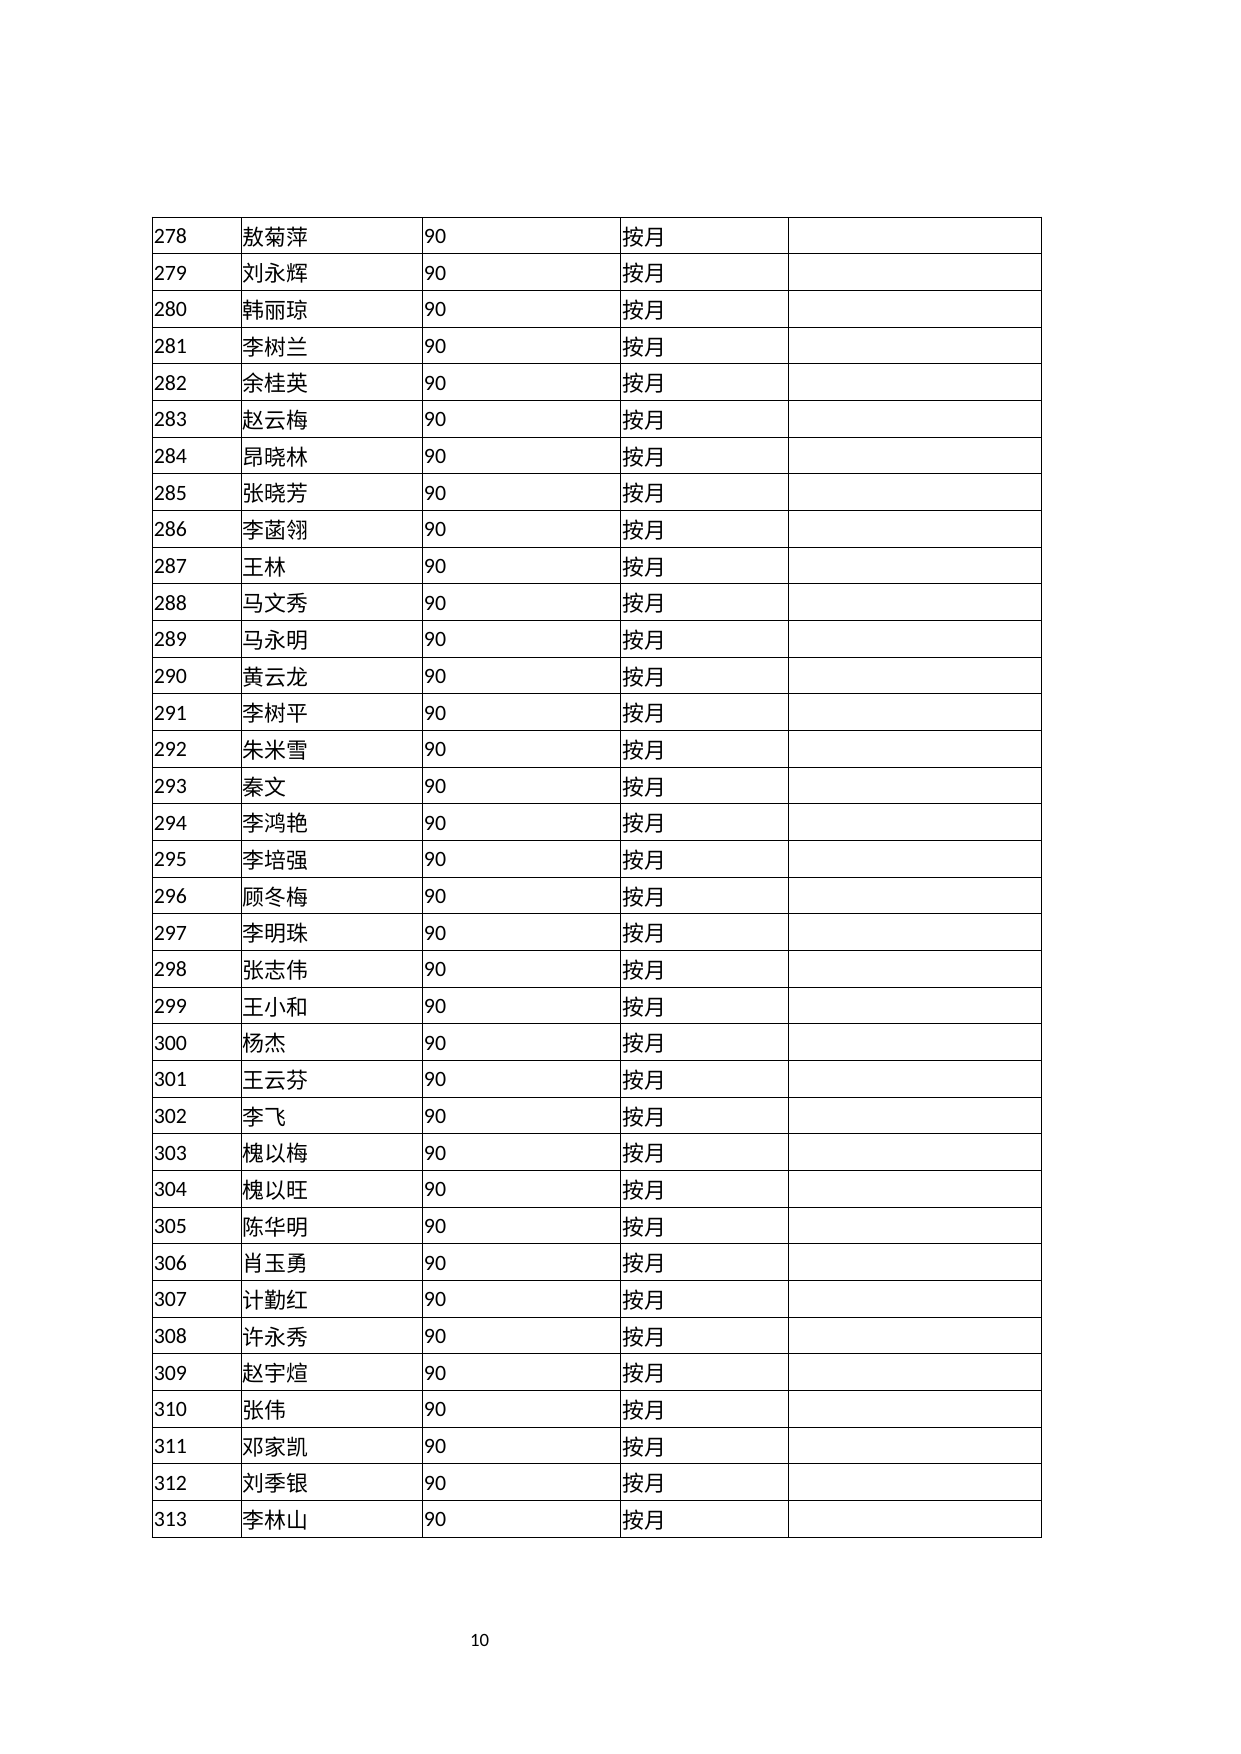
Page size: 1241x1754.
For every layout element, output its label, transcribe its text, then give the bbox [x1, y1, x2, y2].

table_cell 90 [423, 584, 620, 620]
table_cell 马文秀 [242, 584, 422, 620]
table_cell 按月 [621, 1024, 788, 1060]
table_cell [789, 841, 1041, 877]
table_cell 马永明 [242, 621, 422, 657]
table_cell 305 [153, 1208, 241, 1243]
table_cell 邓家凯 [242, 1428, 422, 1463]
table_cell 90 [423, 511, 620, 547]
table_cell 按月 [621, 914, 788, 950]
table_cell 283 [153, 401, 241, 437]
table_cell 311 [153, 1428, 241, 1463]
table_cell 按月 [621, 1354, 788, 1390]
table_cell 282 [153, 364, 241, 400]
table_cell 余桂英 [242, 364, 422, 400]
table_cell [789, 1134, 1041, 1170]
table_cell 李鸿艳 [242, 804, 422, 840]
table_cell 90 [423, 951, 620, 987]
table_cell 90 [423, 1391, 620, 1427]
table_cell 按月 [621, 291, 788, 327]
table_cell 按月 [621, 254, 788, 290]
table_cell 李明珠 [242, 914, 422, 950]
table_cell 289 [153, 621, 241, 657]
table_cell [789, 254, 1041, 290]
table_cell 278 [153, 218, 241, 253]
table_cell 按月 [621, 768, 788, 803]
table_cell 90 [423, 1171, 620, 1207]
table_cell 90 [423, 804, 620, 840]
table_cell [789, 1354, 1041, 1390]
table_cell 李林山 [242, 1501, 422, 1537]
table_cell [789, 511, 1041, 547]
table_cell 按月 [621, 511, 788, 547]
table_cell 90 [423, 438, 620, 473]
table_cell [789, 401, 1041, 437]
table_cell 张晓芳 [242, 474, 422, 510]
table_cell 90 [423, 401, 620, 437]
table_cell 309 [153, 1354, 241, 1390]
table_cell 杨杰 [242, 1024, 422, 1060]
table_cell 90 [423, 658, 620, 693]
table_cell 按月 [621, 218, 788, 253]
table_cell 90 [423, 218, 620, 253]
table_cell 90 [423, 1464, 620, 1500]
table_cell 计勤红 [242, 1281, 422, 1317]
table_cell 按月 [621, 731, 788, 767]
table_cell [789, 328, 1041, 363]
table_cell 90 [423, 1428, 620, 1463]
table_cell [789, 1208, 1041, 1243]
table_cell 90 [423, 1281, 620, 1317]
table_cell 301 [153, 1061, 241, 1097]
table_cell 303 [153, 1134, 241, 1170]
table_cell 韩丽琼 [242, 291, 422, 327]
table_cell [789, 1391, 1041, 1427]
table_cell [789, 1318, 1041, 1353]
table_cell 黄云龙 [242, 658, 422, 693]
table_cell 按月 [621, 1061, 788, 1097]
table_cell 按月 [621, 401, 788, 437]
table_cell [789, 1281, 1041, 1317]
table_cell 按月 [621, 474, 788, 510]
table_cell 敖菊萍 [242, 218, 422, 253]
table_cell 300 [153, 1024, 241, 1060]
table_cell 310 [153, 1391, 241, 1427]
table_cell 按月 [621, 878, 788, 913]
table_cell 307 [153, 1281, 241, 1317]
table_cell 308 [153, 1318, 241, 1353]
table_cell [789, 584, 1041, 620]
table_cell 顾冬梅 [242, 878, 422, 913]
table_cell 90 [423, 1208, 620, 1243]
table_cell 按月 [621, 1098, 788, 1133]
table_cell 284 [153, 438, 241, 473]
table_cell 90 [423, 1244, 620, 1280]
table_cell 286 [153, 511, 241, 547]
table_cell [789, 878, 1041, 913]
table_cell 90 [423, 731, 620, 767]
table_cell 287 [153, 548, 241, 583]
table_cell [789, 1464, 1041, 1500]
table_cell 299 [153, 988, 241, 1023]
table_cell 昂晓林 [242, 438, 422, 473]
table_cell 按月 [621, 658, 788, 693]
table_cell [789, 951, 1041, 987]
table_cell 王小和 [242, 988, 422, 1023]
table_cell 90 [423, 548, 620, 583]
table_cell 90 [423, 474, 620, 510]
table_cell 298 [153, 951, 241, 987]
table_cell 按月 [621, 694, 788, 730]
table_cell 按月 [621, 364, 788, 400]
table_cell [789, 291, 1041, 327]
table_cell 槐以梅 [242, 1134, 422, 1170]
table_cell 李树兰 [242, 328, 422, 363]
table_cell 90 [423, 914, 620, 950]
table_cell 90 [423, 254, 620, 290]
table_cell [789, 218, 1041, 253]
table_cell 按月 [621, 1318, 788, 1353]
table_cell 按月 [621, 328, 788, 363]
table_cell 90 [423, 1354, 620, 1390]
table_cell [789, 1171, 1041, 1207]
table_cell 90 [423, 1501, 620, 1537]
table_cell 按月 [621, 988, 788, 1023]
table_cell 281 [153, 328, 241, 363]
table_cell 296 [153, 878, 241, 913]
table_cell 陈华明 [242, 1208, 422, 1243]
table_cell 张志伟 [242, 951, 422, 987]
table_cell 90 [423, 621, 620, 657]
table_cell [789, 1098, 1041, 1133]
table_cell 90 [423, 841, 620, 877]
table_cell 按月 [621, 1391, 788, 1427]
table_cell 按月 [621, 1244, 788, 1280]
table_cell 90 [423, 1098, 620, 1133]
table_cell [789, 768, 1041, 803]
table_cell 按月 [621, 1281, 788, 1317]
table_cell 294 [153, 804, 241, 840]
table_cell 秦文 [242, 768, 422, 803]
table_cell 90 [423, 364, 620, 400]
table_cell 288 [153, 584, 241, 620]
table_cell [789, 548, 1041, 583]
table_cell [789, 364, 1041, 400]
table_cell 肖玉勇 [242, 1244, 422, 1280]
table_cell [789, 914, 1041, 950]
table_cell 90 [423, 291, 620, 327]
table_cell 赵云梅 [242, 401, 422, 437]
table_cell 90 [423, 1024, 620, 1060]
table_cell 292 [153, 731, 241, 767]
table_cell 按月 [621, 951, 788, 987]
table_cell 张伟 [242, 1391, 422, 1427]
table_cell 刘季银 [242, 1464, 422, 1500]
table_cell 李培强 [242, 841, 422, 877]
table_cell 许永秀 [242, 1318, 422, 1353]
table_cell [789, 474, 1041, 510]
table_cell 280 [153, 291, 241, 327]
table_cell 90 [423, 878, 620, 913]
table_cell 按月 [621, 548, 788, 583]
table_cell 按月 [621, 438, 788, 473]
table_cell 90 [423, 768, 620, 803]
table_cell [789, 1501, 1041, 1537]
table_cell 李飞 [242, 1098, 422, 1133]
table_cell 按月 [621, 804, 788, 840]
table_cell 293 [153, 768, 241, 803]
table_cell [789, 658, 1041, 693]
table_cell 按月 [621, 1134, 788, 1170]
table_cell 王云芬 [242, 1061, 422, 1097]
table_cell [789, 988, 1041, 1023]
table_cell 赵宇煊 [242, 1354, 422, 1390]
table_cell [789, 621, 1041, 657]
table_cell 李树平 [242, 694, 422, 730]
table_cell 90 [423, 1061, 620, 1097]
table_cell 王林 [242, 548, 422, 583]
table_cell [789, 1024, 1041, 1060]
table_cell 90 [423, 1134, 620, 1170]
table_cell 按月 [621, 1171, 788, 1207]
table_cell 按月 [621, 1464, 788, 1500]
table_cell 297 [153, 914, 241, 950]
table_cell 90 [423, 694, 620, 730]
table_cell 295 [153, 841, 241, 877]
table_cell 312 [153, 1464, 241, 1500]
table_cell [789, 694, 1041, 730]
table_cell 304 [153, 1171, 241, 1207]
table_cell 290 [153, 658, 241, 693]
table_cell 按月 [621, 1501, 788, 1537]
table_cell 刘永辉 [242, 254, 422, 290]
table_cell [789, 1428, 1041, 1463]
table_cell [789, 731, 1041, 767]
table_cell 302 [153, 1098, 241, 1133]
table_cell 按月 [621, 841, 788, 877]
table_cell [789, 438, 1041, 473]
table_cell 90 [423, 988, 620, 1023]
table_cell 306 [153, 1244, 241, 1280]
table_cell 按月 [621, 584, 788, 620]
table_cell 槐以旺 [242, 1171, 422, 1207]
table_cell 90 [423, 1318, 620, 1353]
table_cell 按月 [621, 1428, 788, 1463]
table_cell 279 [153, 254, 241, 290]
table_cell 90 [423, 328, 620, 363]
table_cell 285 [153, 474, 241, 510]
table_cell [789, 1061, 1041, 1097]
table_cell 朱米雪 [242, 731, 422, 767]
table_cell [789, 1244, 1041, 1280]
table_cell 291 [153, 694, 241, 730]
table_cell 313 [153, 1501, 241, 1537]
table_cell 按月 [621, 1208, 788, 1243]
table_cell 李菡翎 [242, 511, 422, 547]
table_cell 按月 [621, 621, 788, 657]
table_cell [789, 804, 1041, 840]
